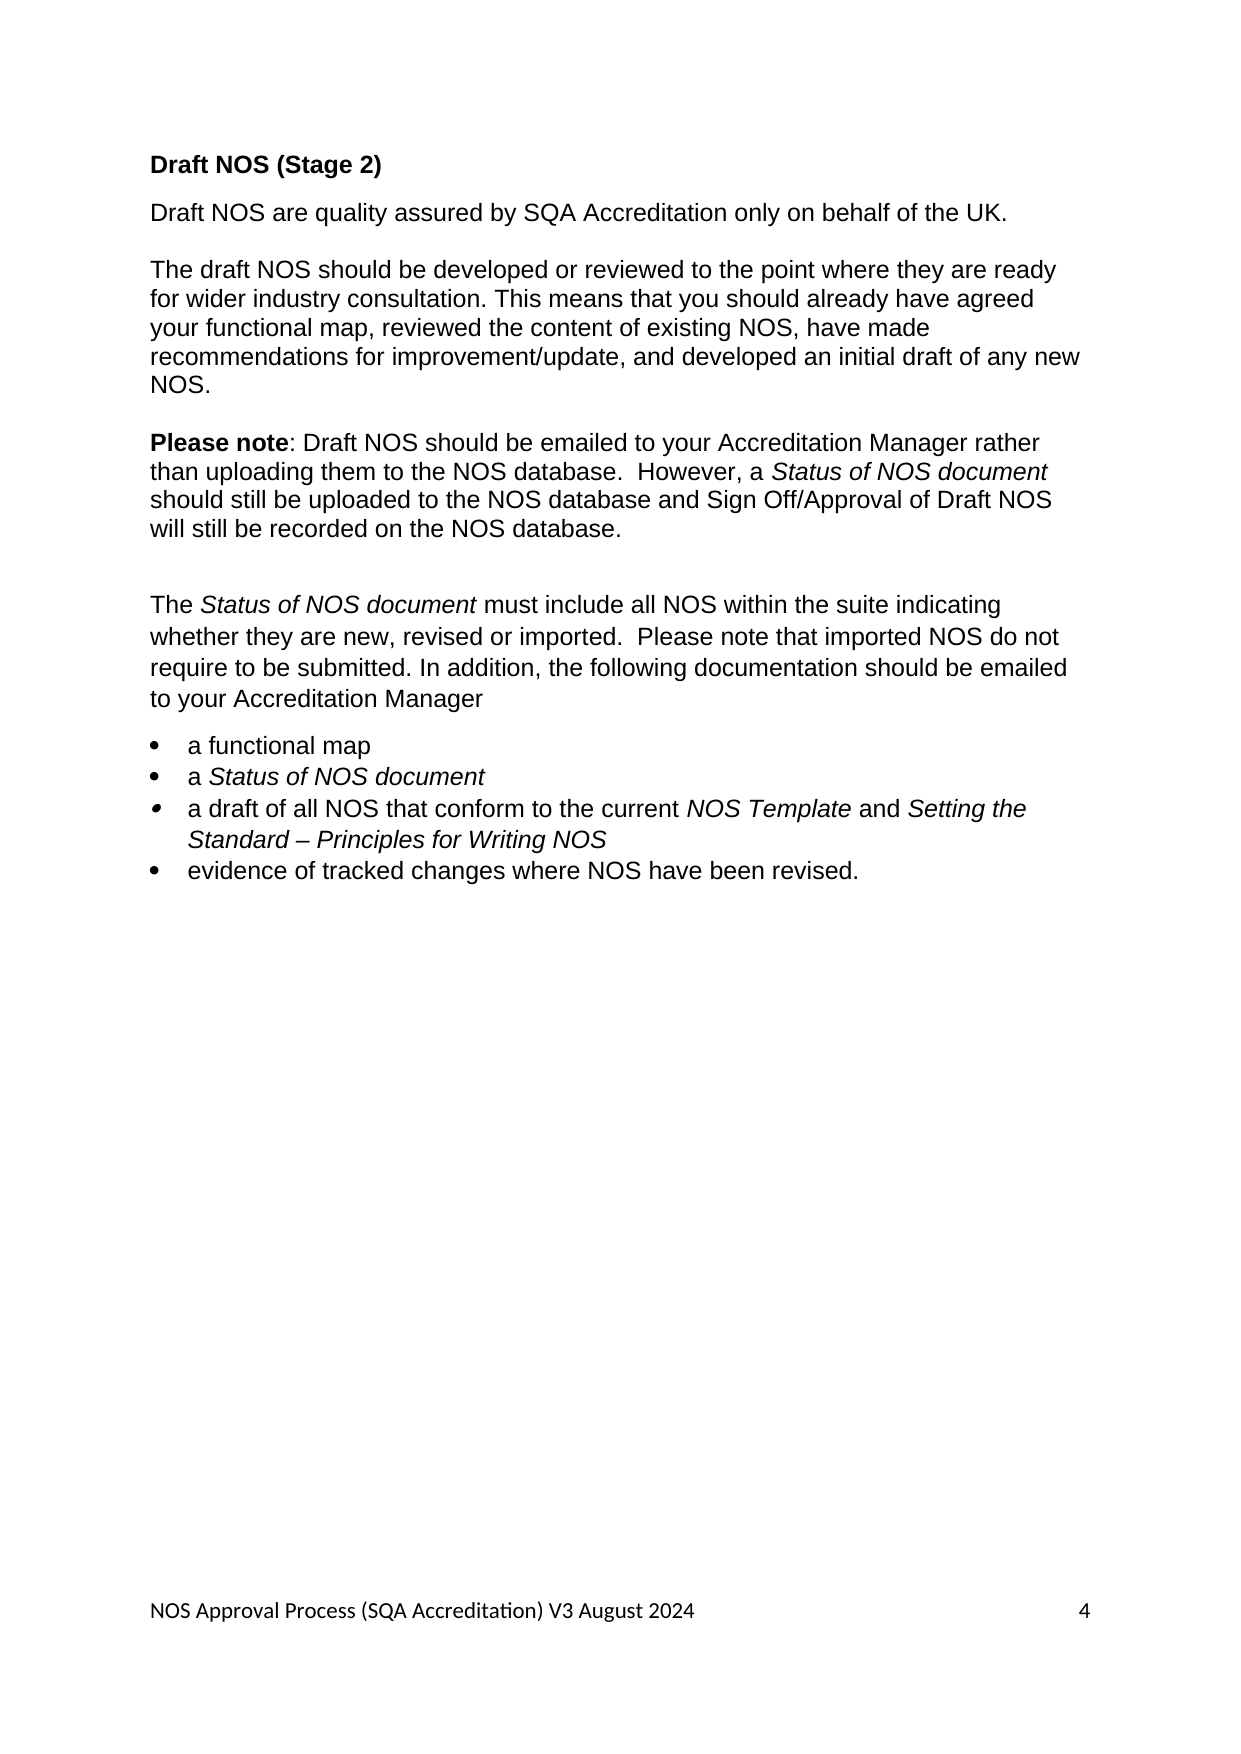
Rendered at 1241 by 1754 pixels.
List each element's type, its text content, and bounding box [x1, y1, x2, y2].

text Draft NOS (Stage 2) [150, 150, 1090, 179]
list a functional map [150, 731, 1090, 760]
text Draft NOS are quality assured by SQA Accreditation only on behalf of the UK. [150, 198, 1090, 226]
list evidence of tracked changes where NOS have been revised. [150, 856, 1090, 884]
list a draft of all NOS that conform to the current NOS Template and Setting the Standard – Principles for Writing NOS [150, 793, 1090, 853]
text Please note: Draft NOS should be emailed to your Accreditation Manager rather than uploading them to the NOS database. However, a Status of NOS document should still be uploaded to the NOS database and Sign Off/Approval of Draft NOS will still be recorded on the NOS database. [150, 428, 1090, 543]
text The Status of NOS document must include all NOS within the suite indicating whether they are new, revised or imported. Please note that imported NOS do not require to be submitted. In addition, the following documentation should be emailed to your Accreditation Manager [150, 590, 1090, 712]
list a Status of NOS document [150, 762, 1090, 791]
text The draft NOS should be developed or reviewed to the point where they are ready for wider industry consultation. This means that you should already have agreed your functional map, reviewed the content of existing NOS, have made recommendations for improvement/update, and developed an initial draft of any new NOS. [150, 255, 1090, 399]
